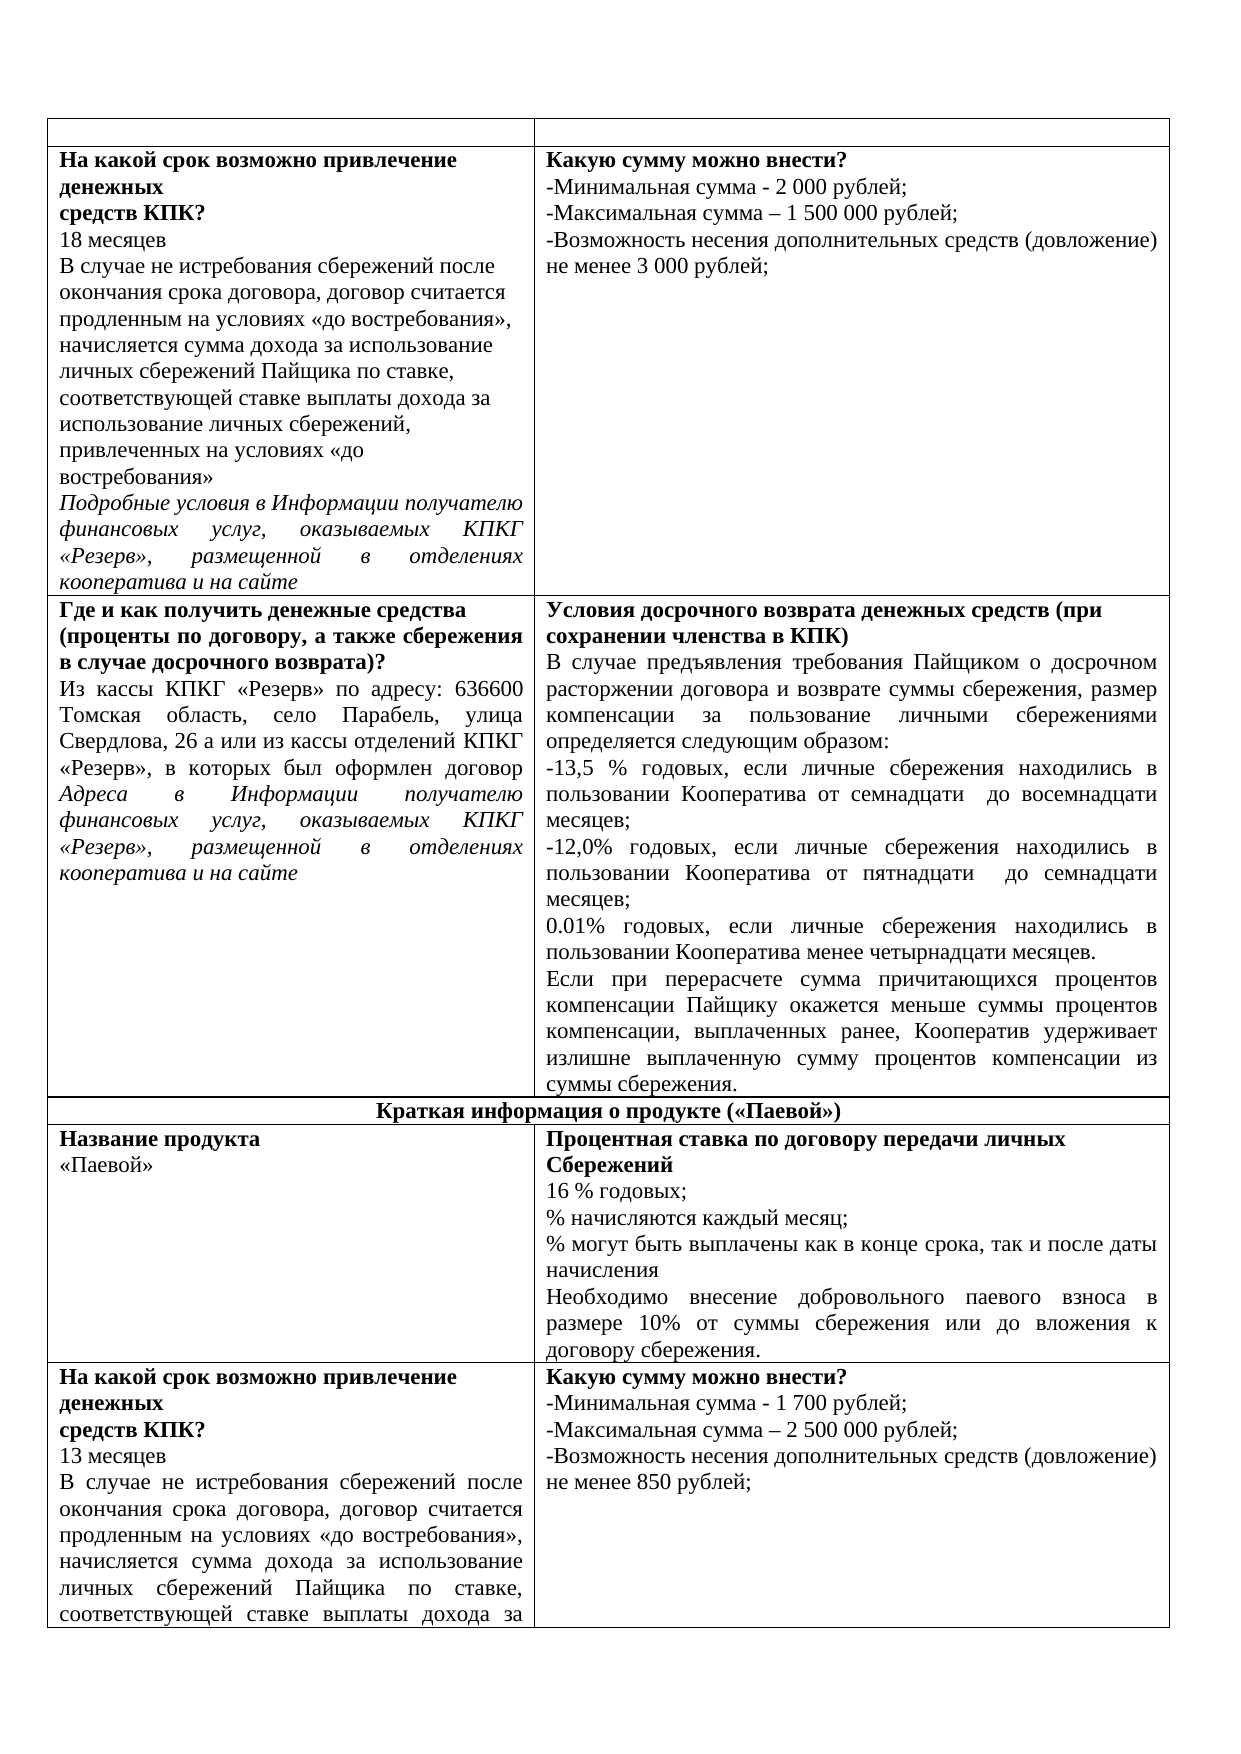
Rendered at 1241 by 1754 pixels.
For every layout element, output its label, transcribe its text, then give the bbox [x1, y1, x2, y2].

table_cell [535, 1363, 1169, 1627]
table_cell На какой срок возможно привлечение денежных средств КПК? 18 месяцев В случае не истребования сбережений после окончания срока договора, договор считается продленным на условиях «до востребования», начисляется сумма дохода за использование личных сбережений Пайщика по ставке, соответствующей ставке выплаты дохода за использование личных сбережений, привлеченных на условиях «до востребования» Подробные условия в Информации получателю финансовых услуг, оказываемых КПКГ «Резерв», размещенной в отделениях кооператива и на сайте [48, 147, 534, 594]
table_cell Краткая информация о продукте («Паевой») [48, 1098, 1169, 1124]
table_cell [48, 119, 534, 146]
table_cell Процентная ставка по договору передачи личных Сбережений 16 % годовых; % начисляются каждый месяц; % могут быть выплачены как в конце срока, так и после даты начисления Необходимо внесение добровольного паевого взноса в размере 10% от суммы сбережения или до вложения к договору сбережения. [535, 1125, 1169, 1362]
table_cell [48, 1363, 534, 1627]
table_cell Где и как получить денежные средства (проценты по договору, а также сбережения в случае досрочного возврата)? Из кассы КПКГ «Резерв» по адресу: 636600 Томская область, село Парабель, улица Свердлова, 26 а или из кассы отделений КПКГ «Резерв», в которых был оформлен договор Адреса в Информации получателю финансовых услуг, оказываемых КПКГ «Резерв», размещенной в отделениях кооператива и на сайте [48, 596, 534, 1096]
table_cell Какую сумму можно внести? -Минимальная сумма - 2 000 рублей; -Максимальная сумма – 1 500 000 рублей; -Возможность несения дополнительных средств (довложение) не менее 3 000 рублей; [535, 147, 1169, 594]
table_cell Название продукта «Паевой» [48, 1125, 534, 1362]
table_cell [535, 119, 1169, 146]
table_cell Условия досрочного возврата денежных средств (при сохранении членства в КПК) В случае предъявления требования Пайщиком о досрочном расторжении договора и возврате суммы сбережения, размер компенсации за пользование личными сбережениями определяется следующим образом: -13,5 % годовых, если личные сбережения находились в пользовании Кооператива от семнадцати до восемнадцати месяцев; -12,0% годовых, если личные сбережения находились в пользовании Кооператива от пятнадцати до семнадцати месяцев; 0.01% годовых, если личные сбережения находились в пользовании Кооператива менее четырнадцати месяцев. Если при перерасчете сумма причитающихся процентов компенсации Пайщику окажется меньше суммы процентов компенсации, выплаченных ранее, Кооператив удерживает излишне выплаченную сумму процентов компенсации из суммы сбережения. [535, 596, 1169, 1096]
